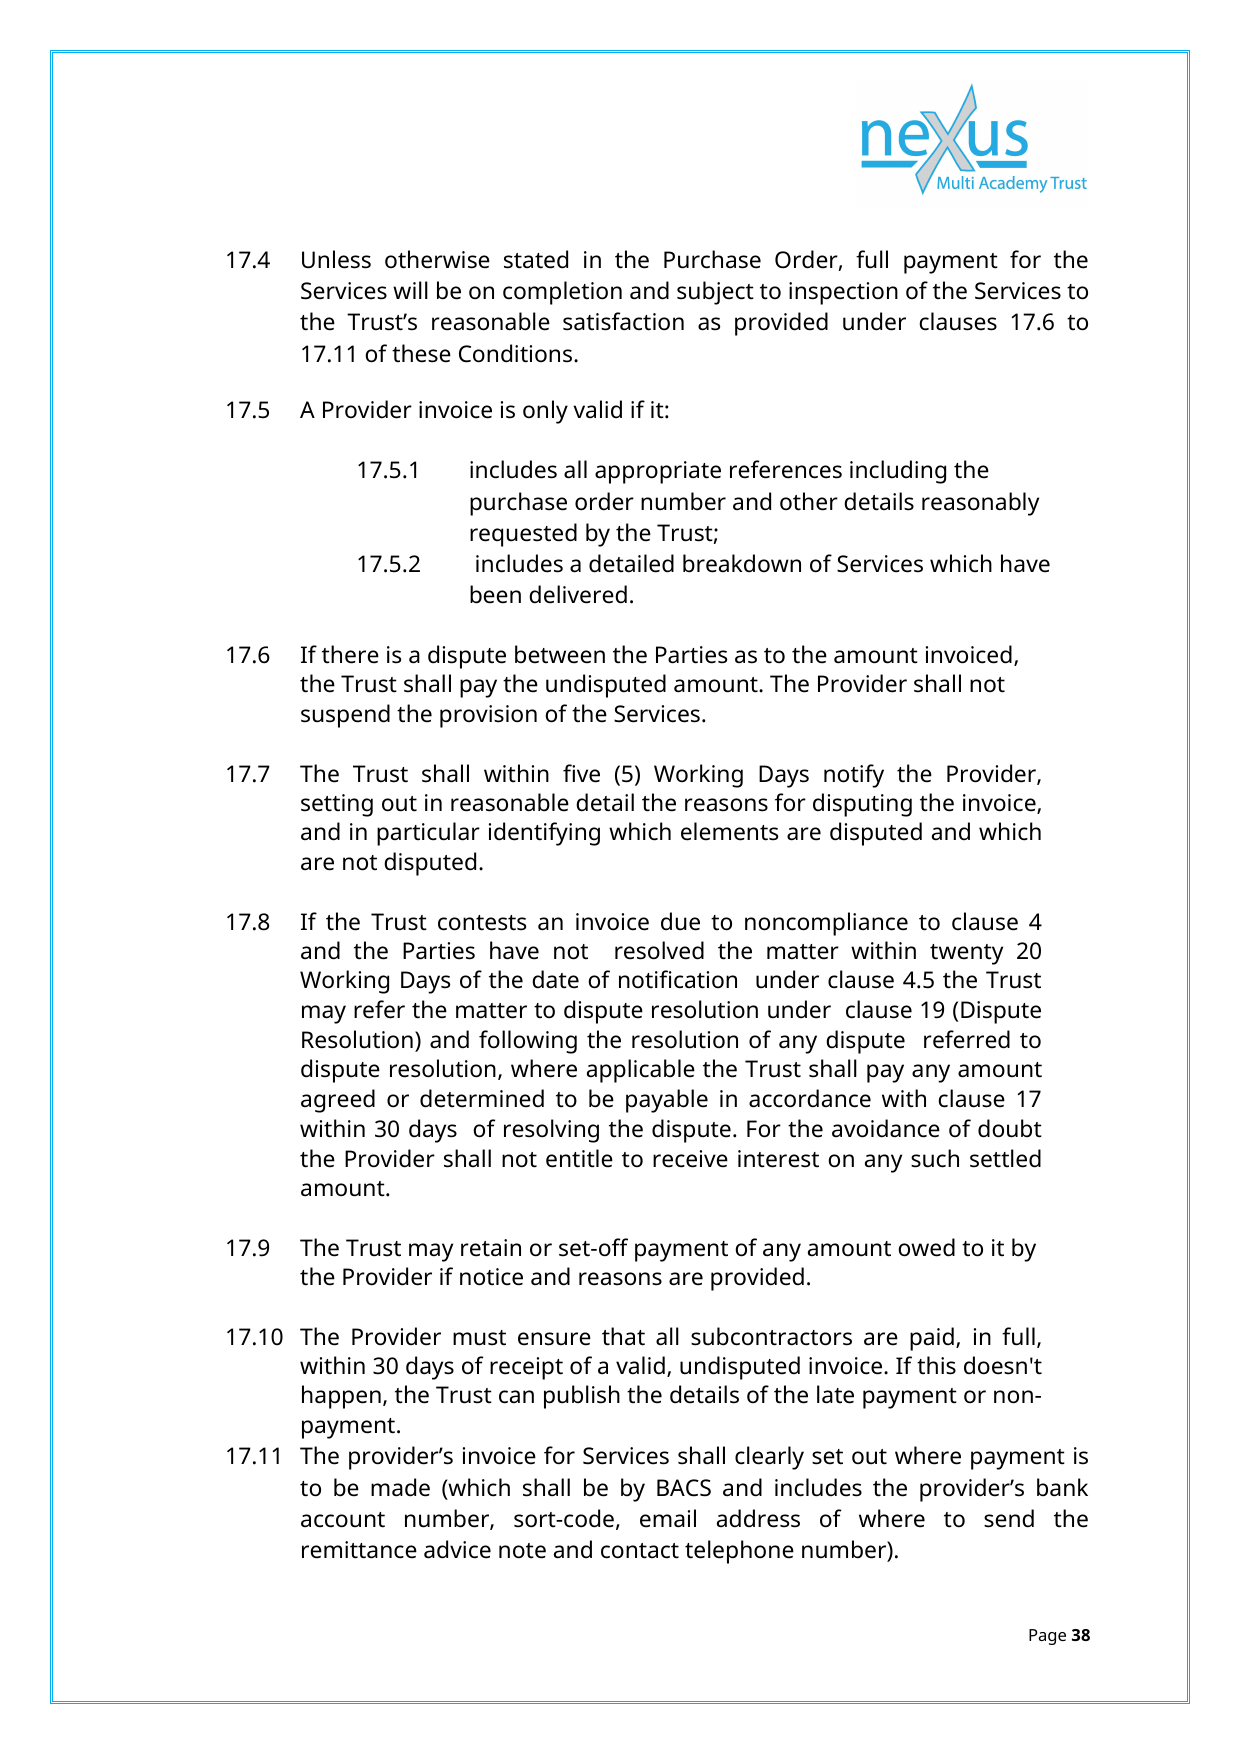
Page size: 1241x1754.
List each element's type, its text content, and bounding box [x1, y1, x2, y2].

list The provider’s invoice for Services shall clearly set out where payment is to be made (which shall be by BACS and includes the provider’s bank account number, sort-code, email address of where to send the remittance advice note and contact telephone number). [225, 1440, 1090, 1565]
list The Provider must ensure that all subcontractors are paid, in full, within 30 days of receipt of a valid, undisputed invoice. If this doesn't happen, the Trust can publish the details of the late payment or non-payment. [225, 1321, 1043, 1440]
list A Provider invoice is only valid if it: [225, 394, 1090, 425]
list includes a detailed breakdown of Services which have been delivered. [356, 548, 1090, 611]
list If there is a dispute between the Parties as to the amount invoiced, the Trust shall pay the undisputed amount. The Provider shall not suspend the provision of the Services. [225, 640, 1043, 729]
list Unless otherwise stated in the Purchase Order, full payment for the Services will be on completion and subject to inspection of the Services to the Trust’s reasonable satisfaction as provided under clauses 17.6 to 17.11 of these Conditions. [225, 244, 1090, 369]
picture [849, 73, 1091, 210]
list If the Trust contests an invoice due to noncompliance to clause 4 and the Parties have not resolved the matter within twenty 20 Working Days of the date of notification under clause 4.5 the Trust may refer the matter to dispute resolution under clause 19 (Dispute Resolution) and following the resolution of any dispute referred to dispute resolution, where applicable the Trust shall pay any amount agreed or determined to be payable in accordance with clause 17 within 30 days of resolving the dispute. For the avoidance of doubt the Provider shall not entitle to receive interest on any such settled amount. [225, 907, 1043, 1203]
list includes all appropriate references including the purchase order number and other details reasonably requested by the Trust; [356, 454, 1090, 548]
list The Trust may retain or set-off payment of any amount owed to it by the Provider if notice and reasons are provided. [225, 1233, 1042, 1292]
list The Trust shall within five (5) Working Days notify the Provider, setting out in reasonable detail the reasons for disputing the invoice, and in particular identifying which elements are disputed and which are not disputed. [225, 758, 1043, 877]
